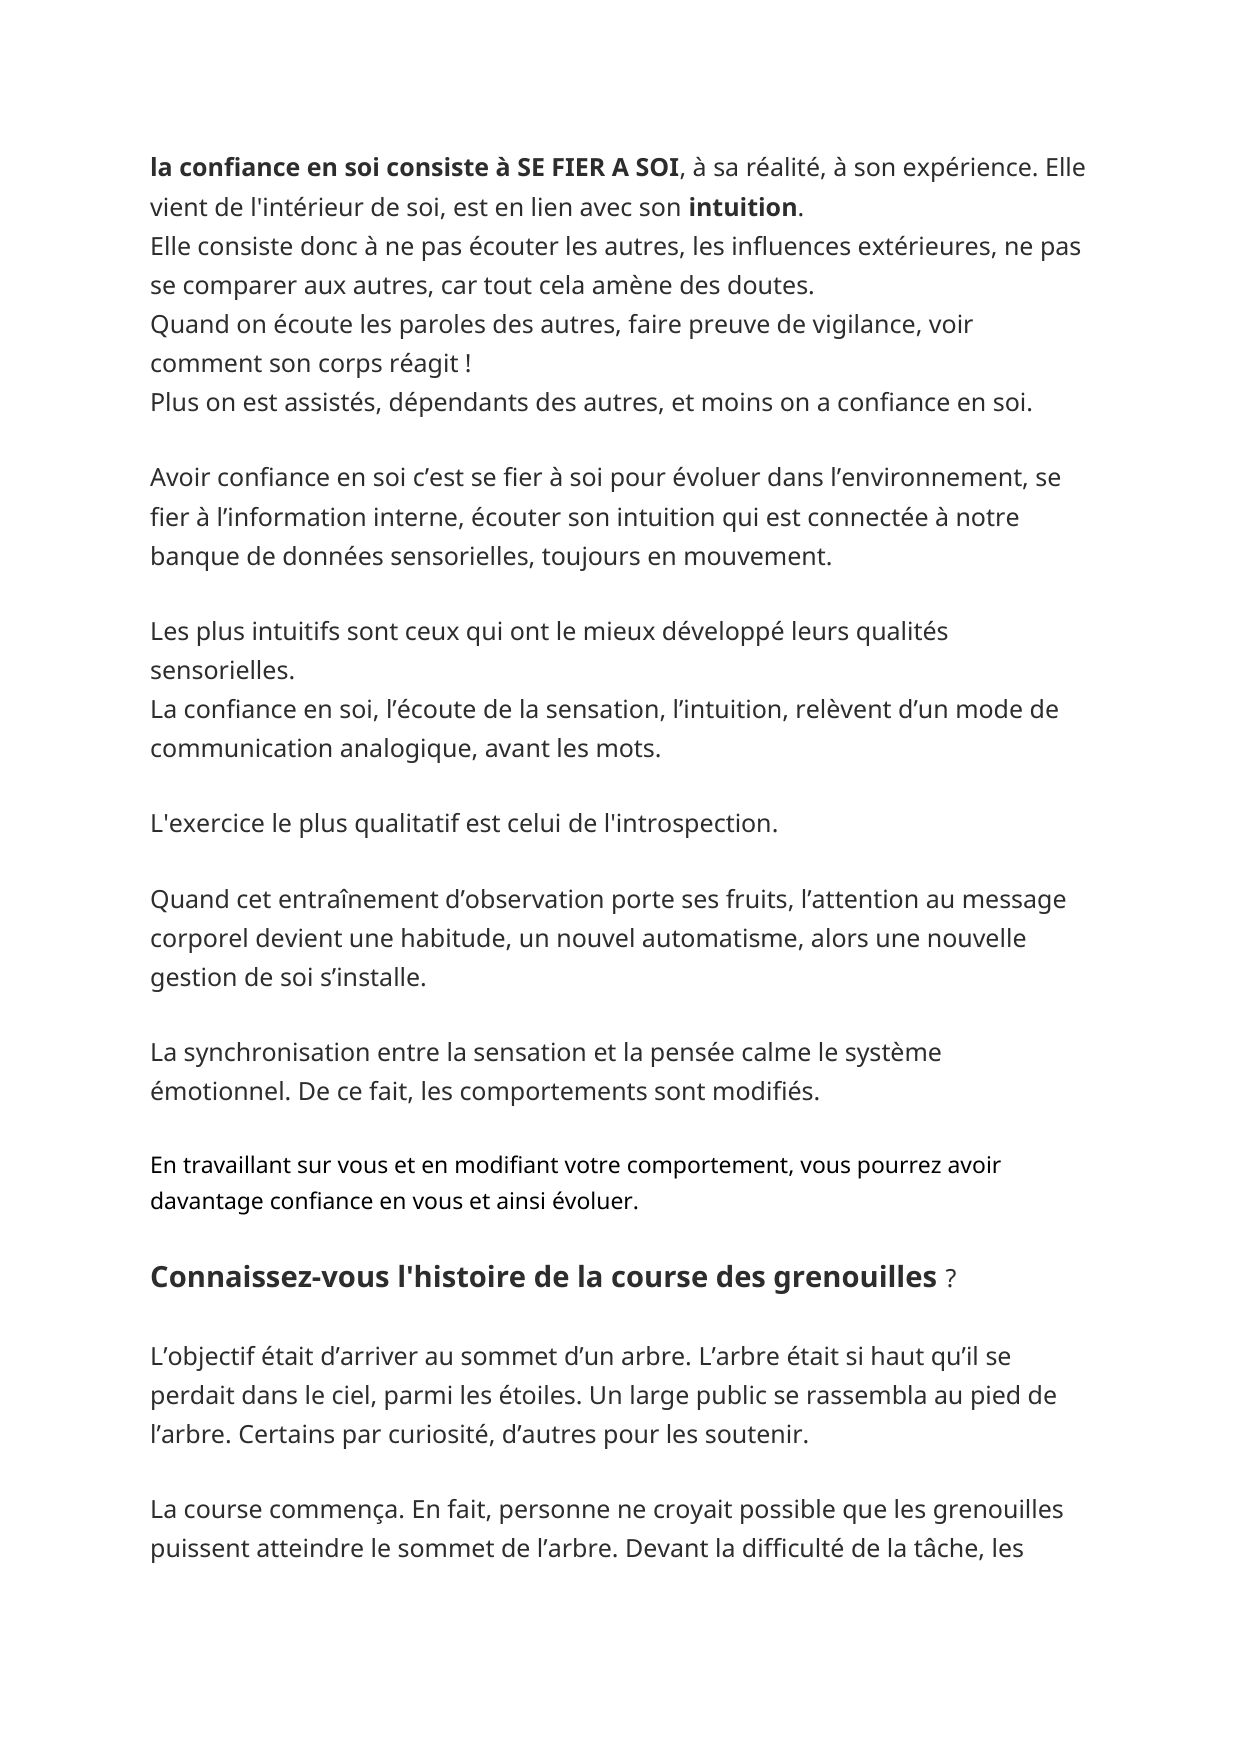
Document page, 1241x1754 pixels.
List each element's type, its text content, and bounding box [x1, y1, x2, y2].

text Connaissez-vous l'histoire de la course des grenouilles ? [150, 1257, 1090, 1296]
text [150, 1492, 1090, 1565]
text Elle consiste donc à ne pas écouter les autres, les influences extérieures, ne pas se comparer aux autres, car tout cela amène des doutes. [150, 228, 1090, 302]
text En travaillant sur vous et en modifiant votre comportement, vous pourrez avoir davantage confiance en vous et ainsi évoluer. [150, 1149, 1090, 1216]
text Avoir confiance en soi c’est se fier à soi pour évoluer dans l’environnement, se fier à l’information interne, écouter son intuition qui est connectée à notre banque de données sensorielles, toujours en mouvement. [150, 460, 1090, 572]
text La synchronisation entre la sensation et la pensée calme le système émotionnel. De ce fait, les comportements sont modifiés. [150, 1035, 1090, 1108]
text Les plus intuitifs sont ceux qui ont le mieux développé leurs qualités sensorielles. [150, 613, 1090, 687]
text L'exercice le plus qualitatif est celui de l'introspection. [150, 806, 1090, 840]
text La confiance en soi, l’écoute de la sensation, l’intuition, relèvent d’un mode de communication analogique, avant les mots. [150, 692, 1090, 765]
text la confiance en soi consiste à SE FIER A SOI, à sa réalité, à son expérience. Elle vient de l'intérieur de soi, est en lien avec son intuition. [150, 150, 1090, 223]
text Quand on écoute les paroles des autres, faire preuve de vigilance, voir comment son corps réagit ! [150, 307, 1090, 380]
text Quand cet entraînement d’observation porte ses fruits, l’attention au message corporel devient une habitude, un nouvel automatisme, alors une nouvelle gestion de soi s’installe. [150, 881, 1090, 994]
text Plus on est assistés, dépendants des autres, et moins on a confiance en soi. [150, 385, 1090, 419]
text L’objectif était d’arriver au sommet d’un arbre. L’arbre était si haut qu’il se perdait dans le ciel, parmi les étoiles. Un large public se rassembla au pied de l’arbre. Certains par curiosité, d’autres pour les soutenir. [150, 1338, 1090, 1451]
